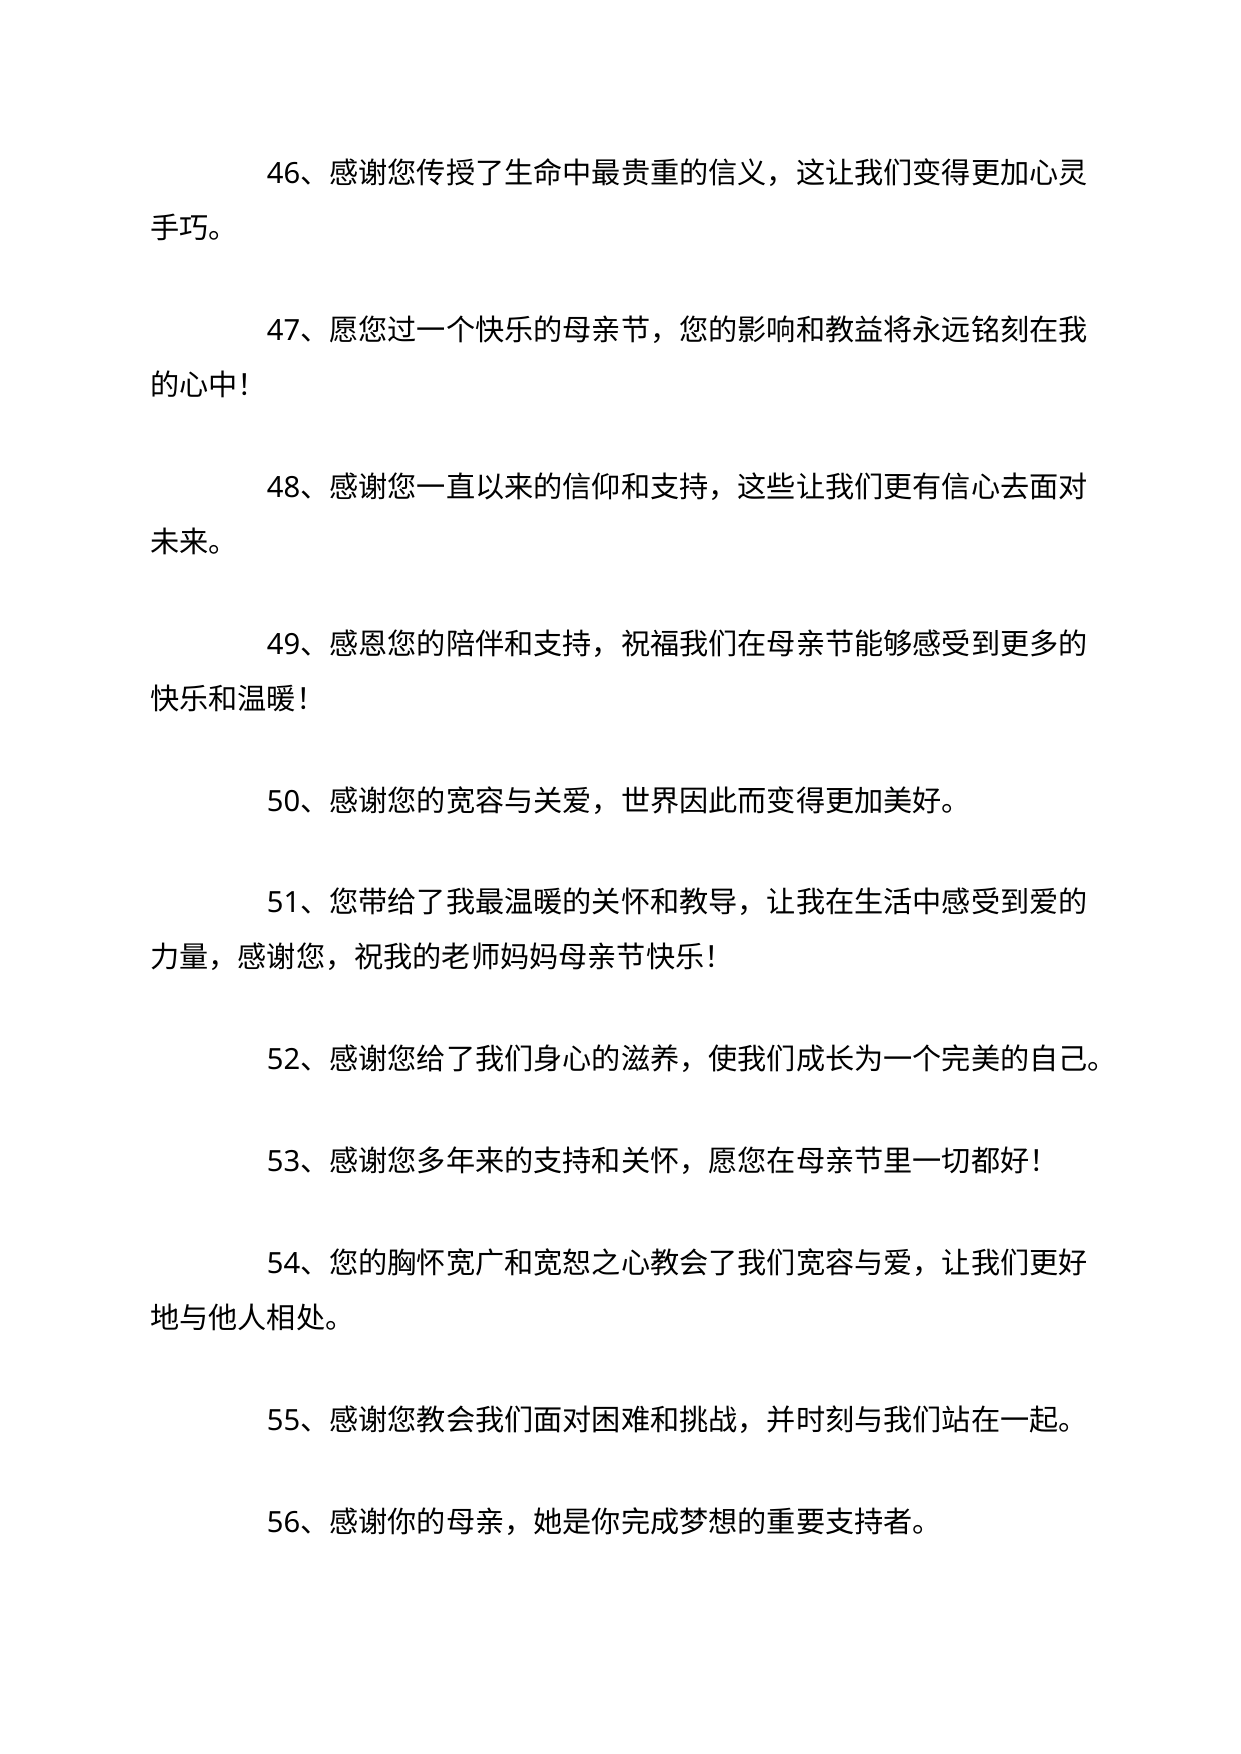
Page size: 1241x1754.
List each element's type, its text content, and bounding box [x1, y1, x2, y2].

text 49、感恩您的陪伴和支持，祝福我们在母亲节能够感受到更多的快乐和温暖！ [150, 620, 1090, 718]
text 53、感谢您多年来的支持和关怀，愿您在母亲节里一切都好！ [150, 1138, 1090, 1180]
text 54、您的胸怀宽广和宽恕之心教会了我们宽容与爱，让我们更好地与他人相处。 [150, 1240, 1090, 1337]
text 52、感谢您给了我们身心的滋养，使我们成长为一个完美的自己。 [150, 1036, 1090, 1078]
text 55、感谢您教会我们面对困难和挑战，并时刻与我们站在一起。 [150, 1397, 1090, 1439]
text 56、感谢你的母亲，她是你完成梦想的重要支持者。 [150, 1498, 1090, 1541]
text 51、您带给了我最温暖的关怀和教导，让我在生活中感受到爱的力量，感谢您，祝我的老师妈妈母亲节快乐！ [150, 879, 1090, 976]
text 48、感谢您一直以来的信仰和支持，这些让我们更有信心去面对未来。 [150, 463, 1090, 561]
text 50、感谢您的宽容与关爱，世界因此而变得更加美好。 [150, 777, 1090, 819]
text 47、愿您过一个快乐的母亲节，您的影响和教益将永远铭刻在我的心中！ [150, 307, 1090, 404]
text 46、感谢您传授了生命中最贵重的信义，这让我们变得更加心灵手巧。 [150, 150, 1090, 247]
